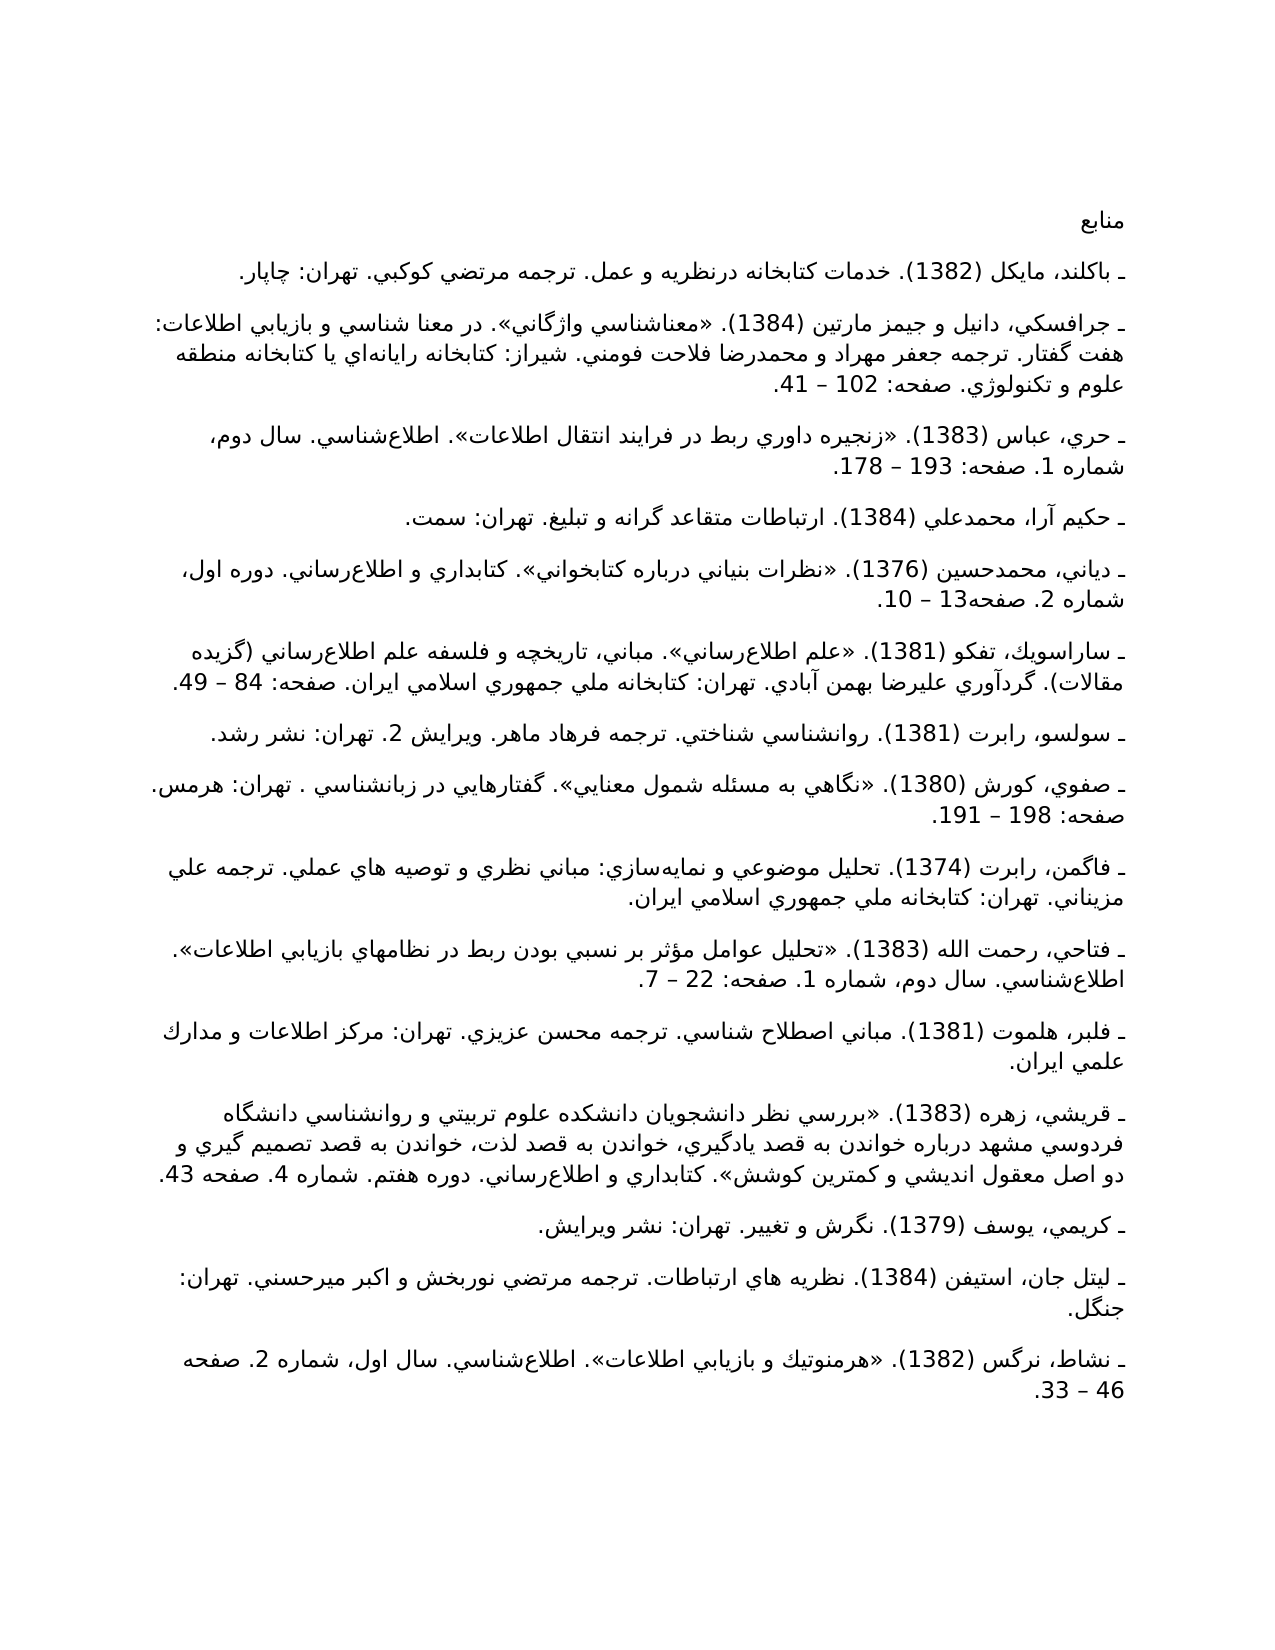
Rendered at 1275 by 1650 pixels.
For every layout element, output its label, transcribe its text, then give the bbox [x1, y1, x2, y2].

text ـ ساراسويك، تفكو (1381). «علم اطلاع‌رساني». مباني، تاريخچه و فلسفه علم اطلاع‌رساني (گزيده مقالات). گردآوري عليرضا بهمن آبادي. تهران: كتابخانه ملي جمهوري اسلامي ايران. صفحه: 84 – 49. [150, 638, 1125, 695]
text ـ فاگمن، رابرت (1374). تحليل موضوعي و نمايه‌سازي: مباني نظري و توصيه هاي عملي. ترجمه علي مزيناني. تهران: كتابخانه ملي جمهوري اسلامي ايران. [150, 854, 1125, 911]
text ـ باكلند، مايكل (1382). خدمات كتابخانه درنظريه و عمل. ترجمه مرتضي كوكبي. تهران: چاپار. [150, 258, 1125, 285]
text ـ كريمي، يوسف (1379). نگرش و تغيير. تهران: نشر ويرايش. [150, 1213, 1125, 1239]
text ـ فتاحي، رحمت الله (1383). «تحليل عوامل مؤثر بر نسبي بودن ربط در نظامهاي بازيابي اطلاعات». اطلاع‌شناسي. سال دوم، شماره 1. صفحه: 22 – 7. [150, 936, 1125, 993]
text ـ جرافسكي، دانيل و جيمز مارتين (1384). «معناشناسي واژگاني». در معنا شناسي و بازيابي اطلاعات: هفت گفتار. ترجمه جعفر مهراد و محمدرضا فلاحت فومني. شيراز: كتابخانه رايانه‌اي يا كتابخانه منطقه علوم و تكنولوژي. صفحه: 102 – 41. [150, 310, 1125, 398]
text ـ دياني، محمدحسين (1376). «نظرات بنياني درباره كتابخواني». كتابداري و اطلاع‌رساني. دوره اول، شماره 2. صفحه13 – 10. [150, 556, 1125, 613]
text ـ قريشي، زهره (1383). «بررسي نظر دانشجويان دانشكده علوم تربيتي و روانشناسي دانشگاه فردوسي مشهد درباره خواندن به قصد يادگيري، خواندن به قصد لذت، خواندن به قصد تصميم گيري و دو اصل معقول انديشي و كمترين كوشش». كتابداري و اطلاع‌رساني. دوره هفتم. شماره 4. صفحه 43. [150, 1100, 1125, 1188]
text ـ حري، عباس (1383). «زنجيره داوري ربط در فرايند انتقال اطلاعات». اطلاع‌شناسي. سال دوم، شماره 1. صفحه: 193 – 178. [150, 422, 1125, 480]
text ـ حكيم آرا، محمدعلي (1384). ارتباطات متقاعد گرانه و تبليغ. تهران: سمت. [150, 504, 1125, 531]
text ـ نشاط، نرگس (1382). «هرمنوتيك و بازيابي اطلاعات». اطلاع‌شناسي. سال اول، شماره 2. صفحه 46 – 33. [150, 1346, 1125, 1403]
text ـ سولسو، رابرت (1381). روانشناسي شناختي. ترجمه فرهاد ماهر. ويرايش 2. تهران: نشر رشد. [150, 720, 1125, 747]
text ـ فلبر، هلموت (1381). مباني اصطلاح شناسي. ترجمه محسن عزيزي. تهران: مركز اطلاعات و مدارك علمي ايران. [150, 1018, 1125, 1075]
text ـ ليتل جان، استيفن (1384). نظريه هاي ارتباطات. ترجمه مرتضي نوربخش و اكبر ميرحسني. تهران: جنگل. [150, 1264, 1125, 1321]
text منابع [150, 207, 1125, 233]
text ـ صفوي، كورش (1380). «نگاهي به مسئله شمول معنايي». گفتارهايي در زبانشناسي . تهران: هرمس. صفحه: 198 – 191. [150, 772, 1125, 829]
